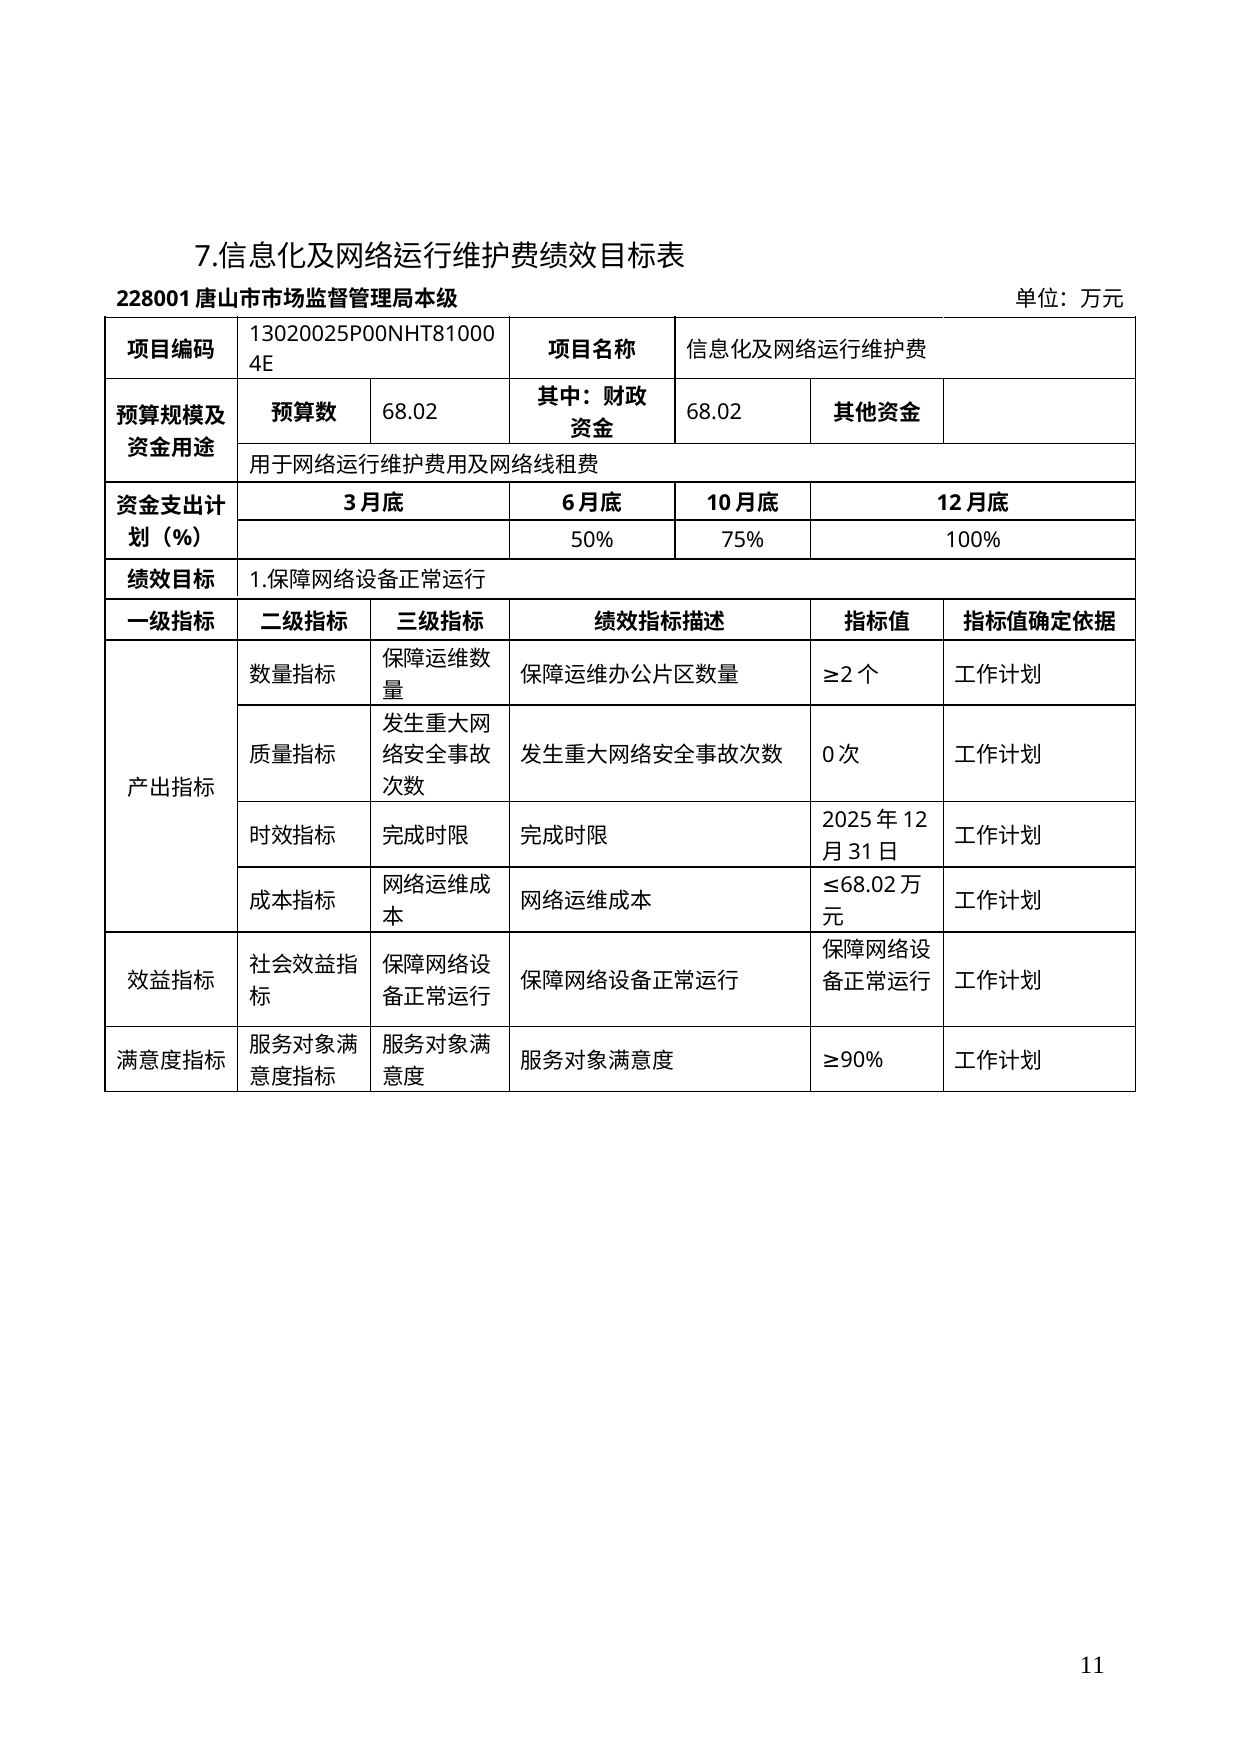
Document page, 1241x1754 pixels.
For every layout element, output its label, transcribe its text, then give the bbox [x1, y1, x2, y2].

table_cell 工作计划 [944, 1027, 1135, 1091]
table_cell 社会效益指标 [238, 933, 370, 1026]
table_cell 效益指标 [106, 933, 237, 1026]
table_cell 工作计划 [944, 802, 1135, 866]
table_cell 发生重大网络安全事故次数 [510, 706, 810, 801]
table_header 指标值 [811, 600, 943, 639]
table_cell 6月底 [510, 483, 674, 519]
table_cell 绩效目标 [106, 560, 237, 596]
table_cell [238, 521, 509, 558]
table_cell 时效指标 [238, 802, 370, 866]
table_cell 0次 [811, 706, 943, 801]
table_cell 成本指标 [238, 868, 370, 931]
table_cell 服务对象满意度 [371, 1027, 509, 1091]
table_cell 12月底 [811, 483, 1135, 519]
table_cell 保障网络设备正常运行 [510, 933, 810, 1026]
table_cell 工作计划 [944, 706, 1135, 801]
table_cell 10月底 [676, 483, 810, 519]
table_cell 工作计划 [944, 868, 1135, 931]
table_cell [944, 379, 1135, 442]
table_header 单位：万元 [944, 277, 1135, 316]
table_cell 50% [510, 521, 674, 558]
table_cell 保障运维办公片区数量 [510, 641, 810, 704]
table_cell 满意度指标 [106, 1027, 237, 1091]
table_cell 1.保障网络设备正常运行 [238, 560, 1135, 596]
table_cell 用于网络运行维护费用及网络线租费 [238, 444, 1135, 481]
table_cell 13020025P00NHT810004E [238, 318, 509, 378]
table_header 三级指标 [371, 600, 509, 639]
table_cell 保障网络设备正常运行 [811, 933, 943, 1026]
table_cell 保障运维数量 [371, 641, 509, 704]
table_cell 项目名称 [510, 318, 674, 378]
table_cell 3月底 [238, 483, 509, 519]
table_cell 产出指标 [106, 641, 237, 931]
table_cell ≥90% [811, 1027, 943, 1091]
table_header 二级指标 [238, 600, 370, 639]
table_header 绩效指标描述 [510, 600, 810, 639]
table_cell 完成时限 [510, 802, 810, 866]
table_cell 信息化及网络运行维护费 [676, 318, 1135, 378]
table_cell 2025年12月31日 [811, 802, 943, 866]
table_cell 其他资金 [811, 379, 943, 442]
table_cell ≤68.02万元 [811, 868, 943, 931]
table_cell 数量指标 [238, 641, 370, 704]
table_cell 100% [811, 521, 1135, 558]
table_cell 资金支出计划（%） [106, 483, 237, 558]
table_cell 项目编码 [106, 318, 237, 378]
table_cell 服务对象满意度指标 [238, 1027, 370, 1091]
table_cell 保障网络设备正常运行 [371, 933, 509, 1026]
table_cell 68.02 [676, 379, 810, 442]
table_header 一级指标 [106, 600, 237, 639]
table_cell 工作计划 [944, 933, 1135, 1026]
table_cell 68.02 [371, 379, 509, 442]
table_cell 工作计划 [944, 641, 1135, 704]
table_cell ≥2个 [811, 641, 943, 704]
table_cell 发生重大网络安全事故次数 [371, 706, 509, 801]
table_cell 完成时限 [371, 802, 509, 866]
table_cell 网络运维成本 [510, 868, 810, 931]
table_header 指标值确定依据 [944, 600, 1135, 639]
table_cell 其中：财政 资金 [510, 379, 674, 442]
table_cell 服务对象满意度 [510, 1027, 810, 1091]
table_cell 质量指标 [238, 706, 370, 801]
table_cell 网络运维成本 [371, 868, 509, 931]
table_cell 预算数 [238, 379, 370, 442]
table_cell 预算规模及资金用途 [106, 379, 237, 481]
table_cell 75% [676, 521, 810, 558]
table_header 228001唐山市市场监督管理局本级 [106, 277, 943, 316]
text 7.信息化及网络运行维护费绩效目标表 [136, 235, 1104, 275]
